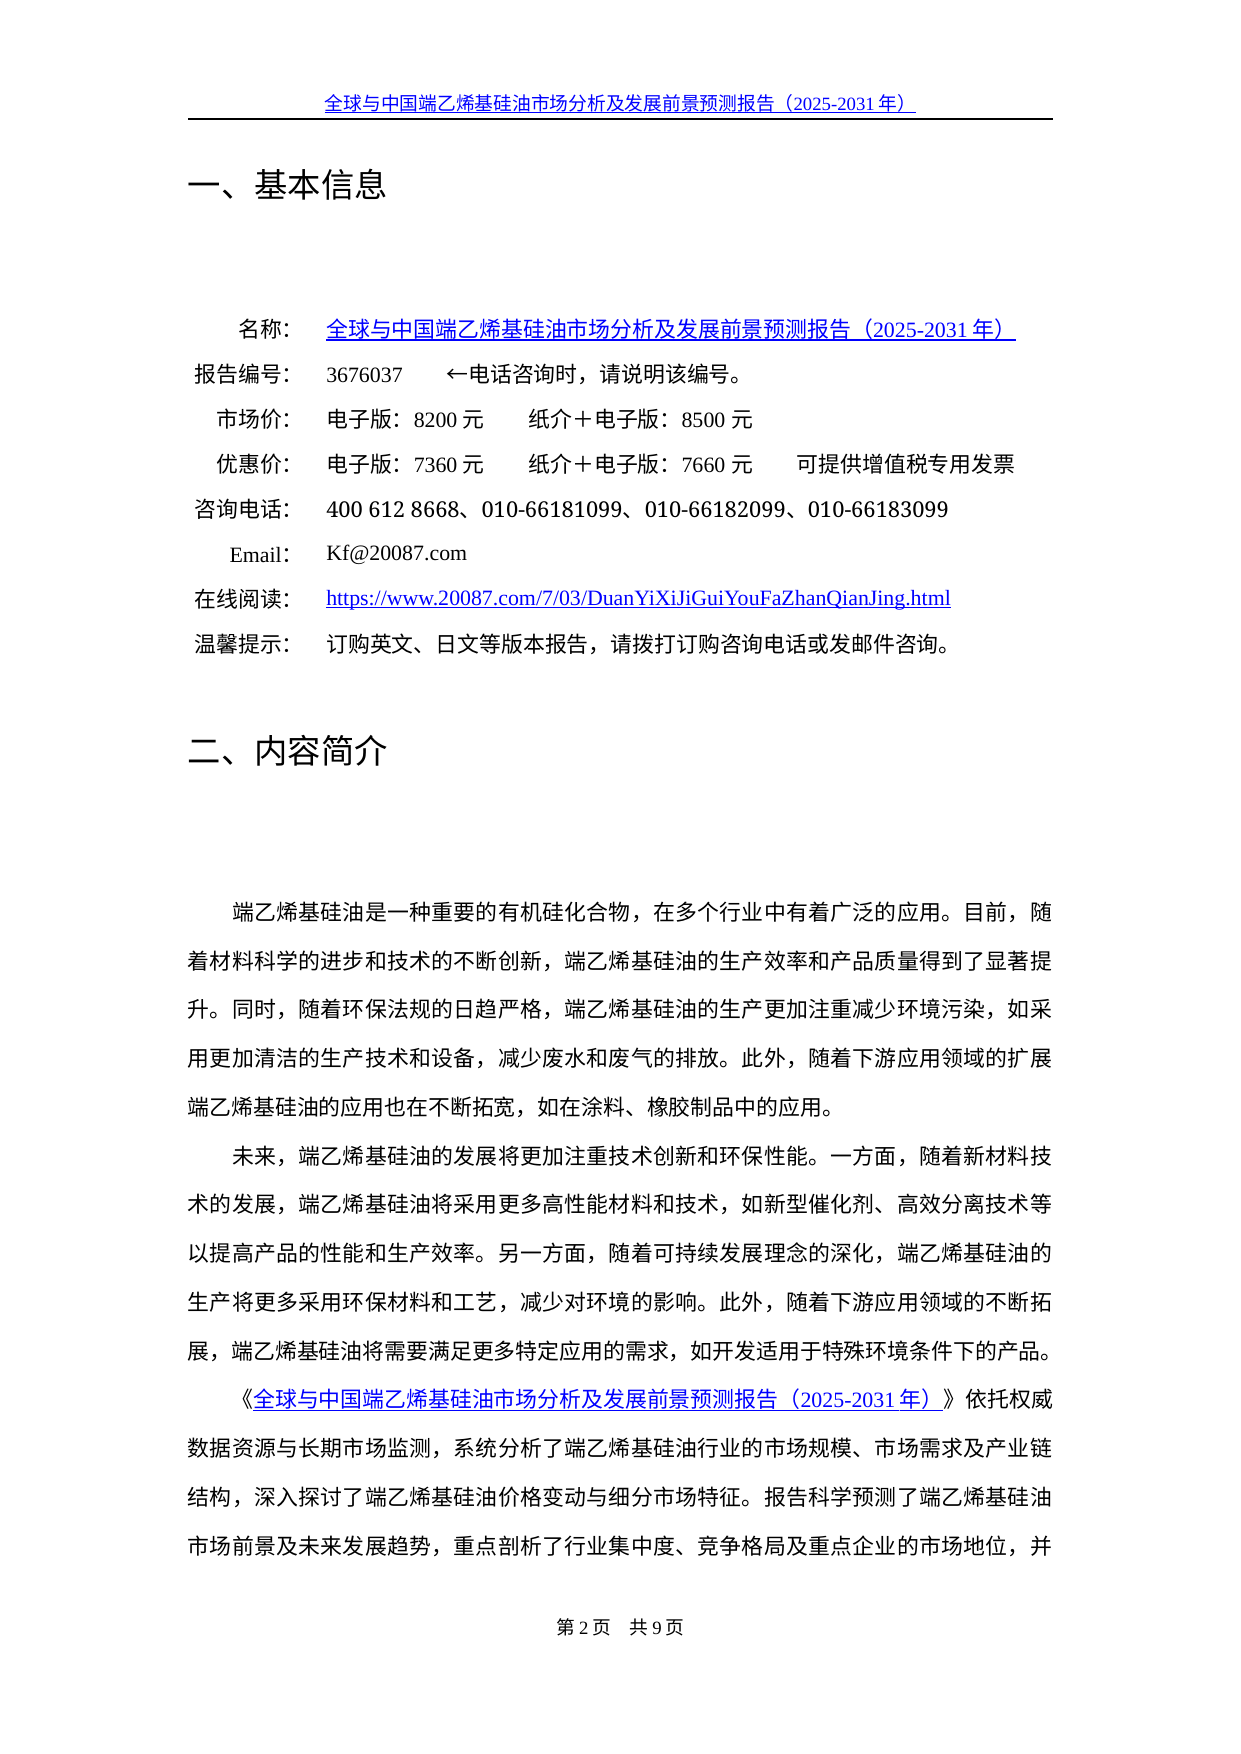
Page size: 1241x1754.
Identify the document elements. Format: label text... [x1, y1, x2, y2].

table_cell 电子版：7360 元 纸介＋电子版：7660 元 可提供增值税专用发票 [315, 447, 1073, 492]
table_cell 400 612 8668、010-66181099、010-66182099、010-66183099 [315, 492, 1073, 537]
table_cell 温馨提示： [167, 627, 315, 672]
table_cell 咨询电话： [167, 492, 315, 537]
table_cell 订购英文、日文等版本报告，请拨打订购咨询电话或发邮件咨询。 [315, 627, 1073, 672]
table_cell 优惠价： [167, 447, 315, 492]
table_cell Kf@20087.com [315, 537, 1073, 582]
title 一、基本信息 [187, 150, 1053, 215]
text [187, 894, 1053, 1561]
table_cell [315, 582, 1073, 627]
table_cell 3676037 ←电话咨询时，请说明该编号。 [315, 357, 1073, 402]
table_header 名称： [167, 312, 315, 357]
table_header 全球与中国端乙烯基硅油市场分析及发展前景预测报告（2025-2031年） [315, 312, 1073, 357]
table_cell 市场价： [167, 402, 315, 447]
title 二、内容简介 [187, 717, 1053, 782]
table_cell 报告编号： [167, 357, 315, 402]
table_cell Email： [167, 537, 315, 582]
table_cell 在线阅读： [167, 582, 315, 627]
table_cell 电子版：8200 元 纸介＋电子版：8500 元 [315, 402, 1073, 447]
